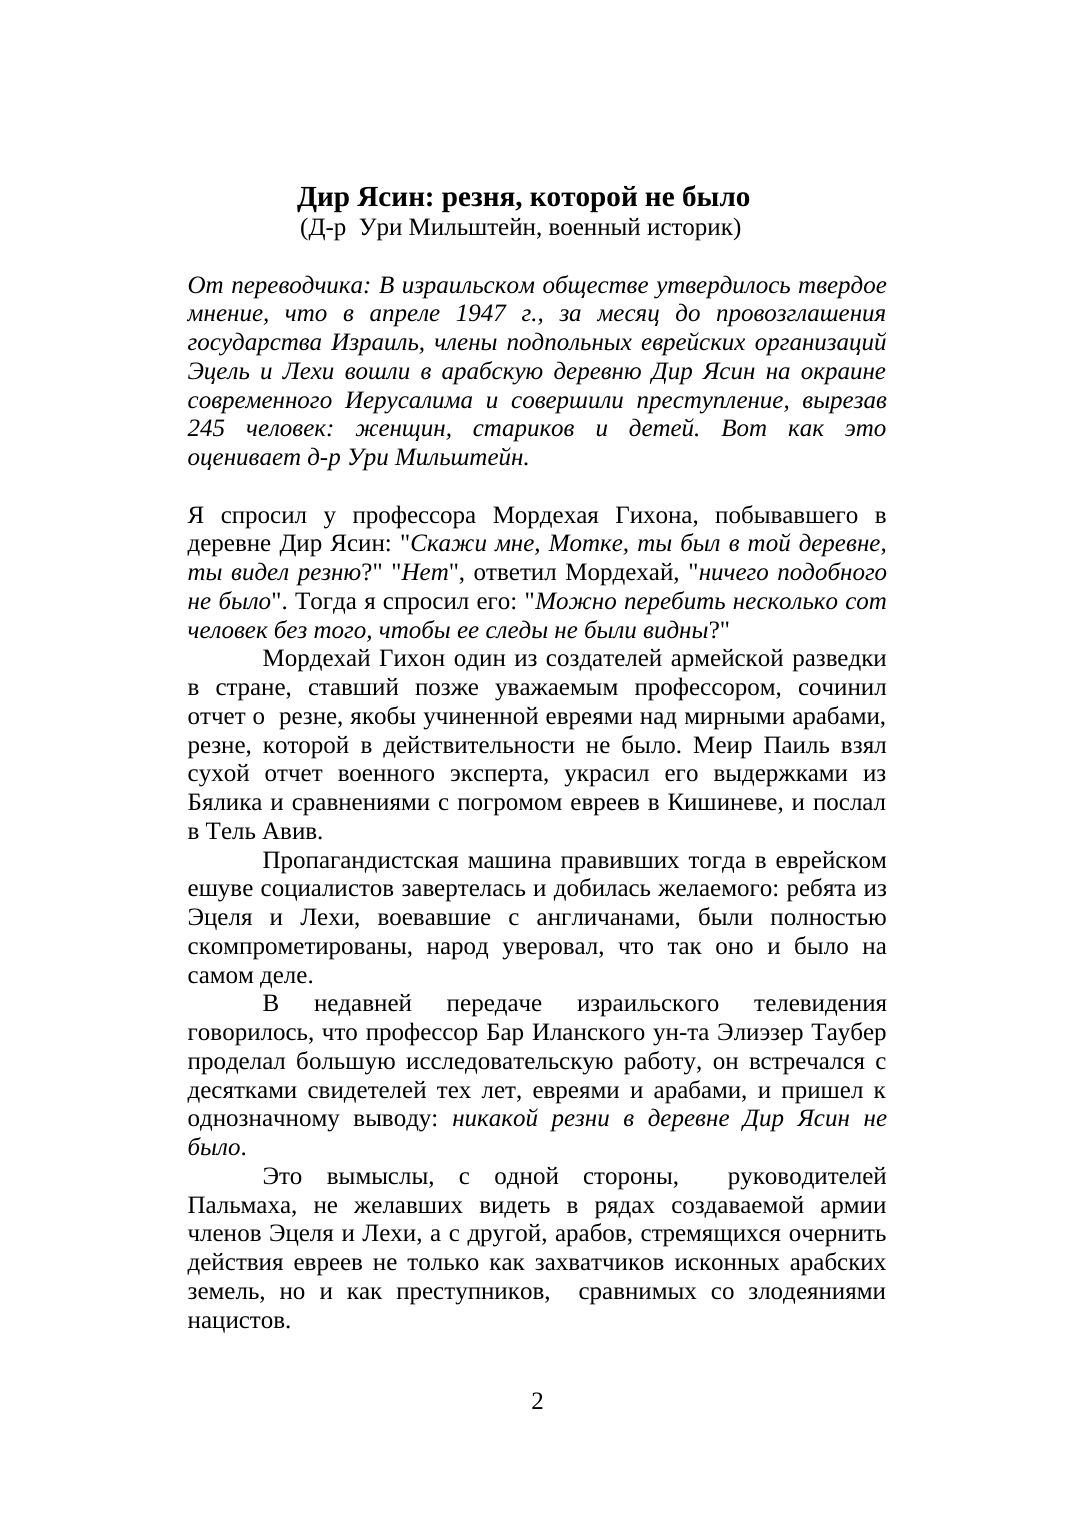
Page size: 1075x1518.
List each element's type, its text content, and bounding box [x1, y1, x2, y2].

text В недавней передаче израильского телевидения говорилось, что профессор Бар Иланского ун-та Элиэзер Таубер проделал большую исследовательскую работу, он встречался с десятками свидетелей тех лет, евреями и арабами, и пришел к однозначному выводу: никакой резни в деревне Дир Ясин не было. [187, 988, 887, 1161]
text Мордехай Гихон один из создателей армейской разведки в стране, ставший позже уважаемым профессором, сочинил отчет о резне, якобы учиненной евреями над мирными арабами, резне, которой в действительности не было. Меир Паиль взял сухой отчет военного эксперта, украсил его выдержками из Бялика и сравнениями с погромом евреев в Кишиневе, и послал в Тель Авив. [187, 643, 887, 845]
text Я спросил у профессора Мордехая Гихона, побывавшего в деревне Дир Ясин: "Скажи мне, Мотке, ты был в той деревне, ты видел резню?" "Нет", ответил Мордехай, "ничего подобного не было". Тогда я спросил его: "Можно перебить несколько сот человек без того, чтобы ее следы не были видны?" [187, 500, 887, 643]
text Дир Ясин: резня, которой не было [187, 179, 887, 212]
text Это вымыслы, с одной стороны, руководителей Пальмаха, не желавших видеть в рядах создаваемой армии членов Эцеля и Лехи, а с другой, арабов, стремящихся очернить действия евреев не только как захватчиков исконных арабских земель, но и как преступников, сравнимых со злодеяниями нацистов. [187, 1161, 887, 1333]
text От переводчика: В израильском обществе утвердилось твердое мнение, что в апреле 1947 г., за месяц до провозглашения государства Израиль, члены подпольных еврейских организаций Эцель и Лехи вошли в арабскую деревню Дир Ясин на окраине современного Иерусалима и совершили преступление, вырезав 245 человек: женщин, стариков и детей. Вот как это оценивает д-р Ури Мильштейн. [187, 270, 887, 471]
text (Д-р Ури Мильштейн, военный историк) [187, 212, 887, 241]
text Пропагандистская машина правивших тогда в еврейском ешуве социалистов завертелась и добилась желаемого: ребята из Эцеля и Лехи, воевавшие с англичанами, были полностью скомпрометированы, народ уверовал, что так оно и было на самом деле. [187, 845, 887, 988]
